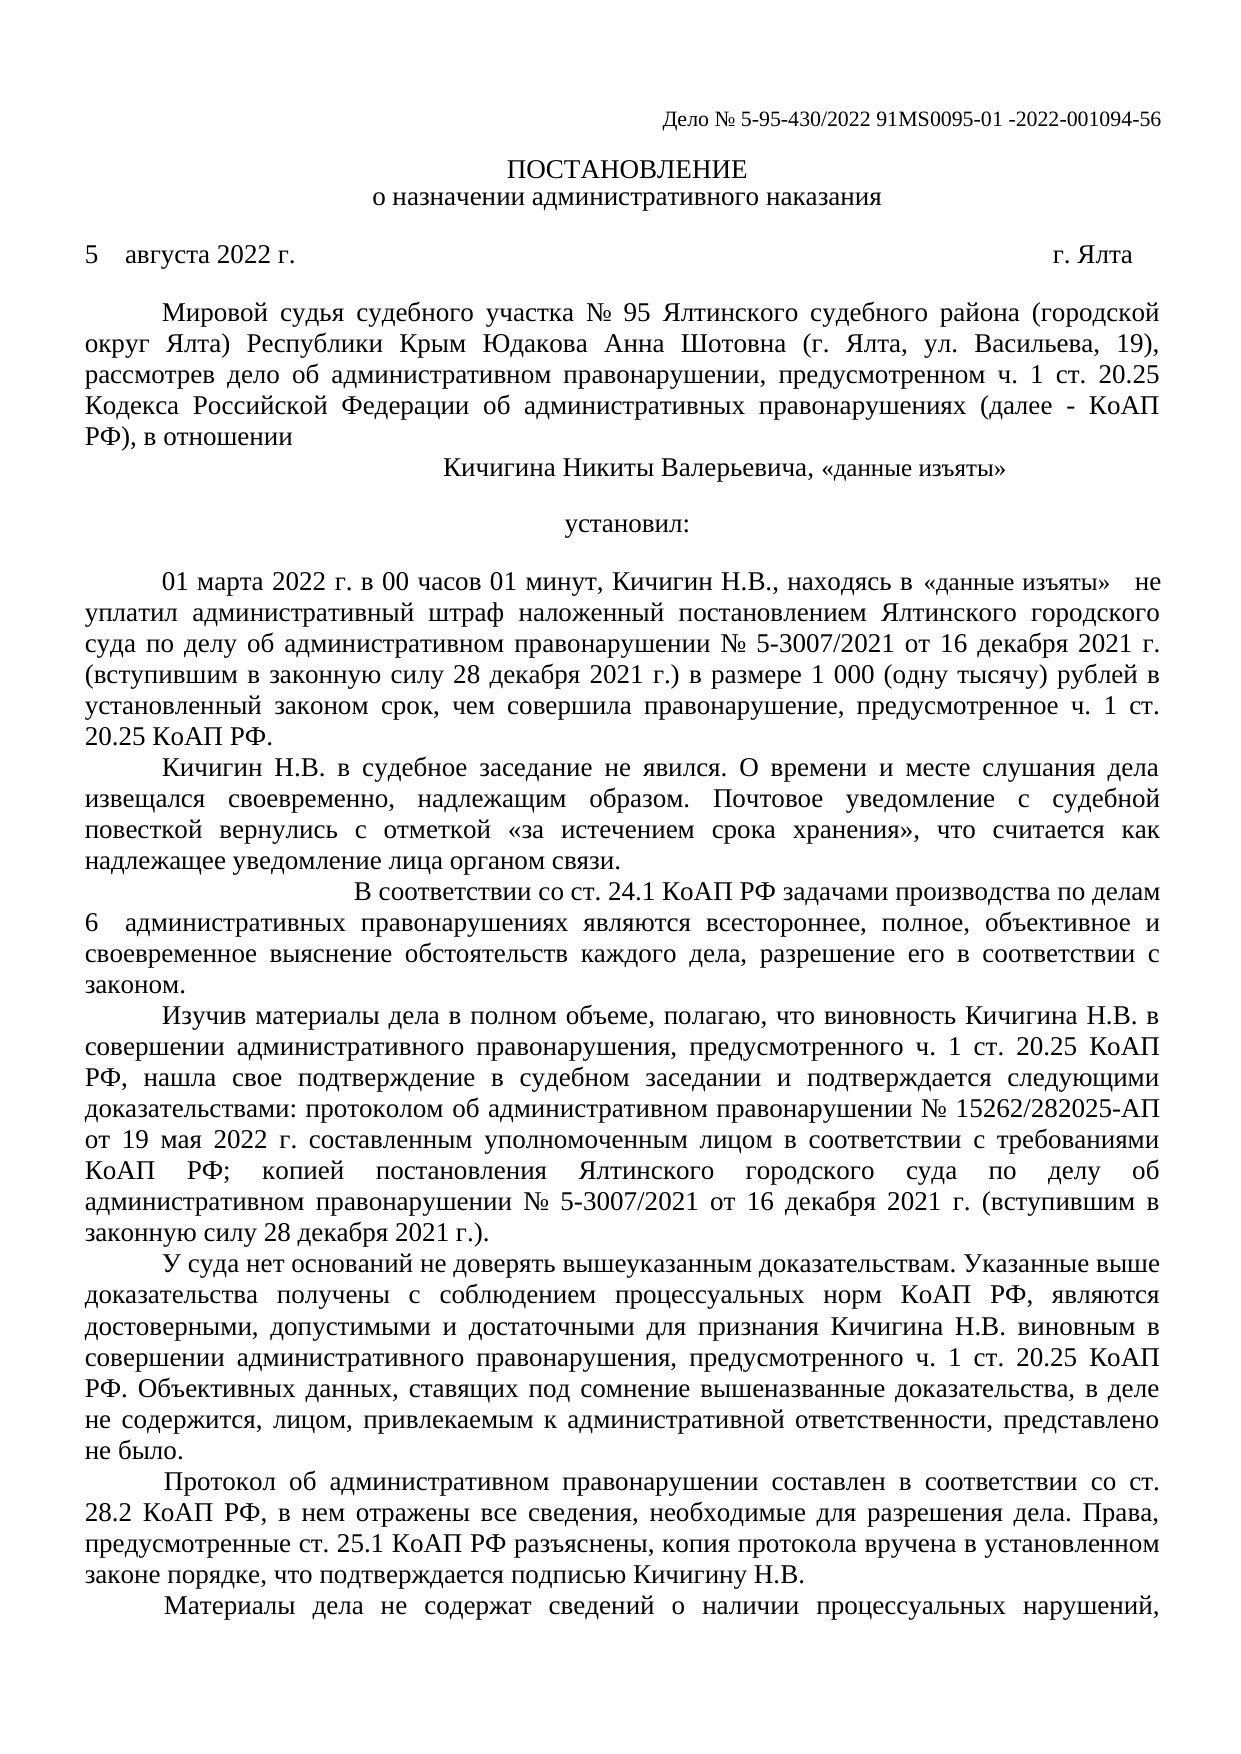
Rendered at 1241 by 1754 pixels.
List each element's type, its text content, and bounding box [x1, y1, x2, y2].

text В соответствии со ст. 24.1 КоАП РФ задачами производства по делам [84, 876, 1161, 907]
text У суда нет оснований не доверять вышеуказанным доказательствам. Указанные выше доказательства получены с соблюдением процессуальных норм КоАП РФ, являются достоверными, допустимыми и достаточными для признания Кичигина Н.В. виновным в совершении административного правонарушения, предусмотренного ч. 1 ст. 20.25 КоАП РФ. Объективных данных, ставящих под сомнение вышеназванные доказательства, в деле не содержится, лицом, привлекаемым к административной ответственности, представлено не было. [84, 1248, 1161, 1465]
list августа 2022 г. г. Ялта [84, 242, 1161, 269]
text Изучив материалы дела в полном объеме, полагаю, что виновность Кичигина Н.В. в совершении административного правонарушения, предусмотренного ч. 1 ст. 20.25 КоАП РФ, нашла свое подтверждение в судебном заседании и подтверждается следующими доказательствами: протоколом об административном правонарушении № 15262/282025-АП от 19 мая 2022 г. составленным уполномоченным лицом в соответствии с требованиями КоАП РФ; копией постановления Ялтинского городского суда по делу об административном правонарушении № 5-3007/2021 от 16 декабря 2021 г. (вступившим в законную силу 28 декабря 2021 г.). [84, 1000, 1161, 1248]
text 01 марта 2022 г. в 00 часов 01 минут, Кичигин Н.В., находясь в «данные изъяты» не уплатил административный штраф наложенный постановлением Ялтинского городского суда по делу об административном правонарушении № 5-3007/2021 от 16 декабря 2021 г. (вступившим в законную силу 28 декабря 2021 г.) в размере 1 000 (одну тысячу) рублей в установленный законом срок, чем совершила правонарушение, предусмотренное ч. 1 ст. 20.25 КоАП РФ. [84, 565, 1161, 751]
list административных правонарушениях являются всестороннее, полное, объективное и своевременное выяснение обстоятельств каждого дела, разрешение его в соответствии с законом. [84, 907, 1161, 1000]
text о назначении административного наказания [93, 183, 1161, 211]
text ПОСТАНОВЛЕНИЕ [93, 156, 1161, 183]
text Кичигин Н.В. в судебное заседание не явился. О времени и месте слушания дела извещался своевременно, надлежащим образом. Почтовое уведомление с судебной повесткой вернулись с отметкой «за истечением срока хранения», что считается как надлежащее уведомление лица органом связи. [84, 751, 1161, 876]
text Дело № 5-95-430/2022 91MS0095-01 -2022-001094-56 [162, 105, 1161, 132]
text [84, 1589, 1161, 1621]
text Протокол об административном правонарушении составлен в соответствии со ст. 28.2 КоАП РФ, в нем отражены все сведения, необходимые для разрешения дела. Права, предусмотренные ст. 25.1 КоАП РФ разъяснены, копия протокола вручена в установленном законе порядке, что подтверждается подписью Кичигину Н.В. [84, 1465, 1161, 1589]
text установил: [93, 511, 1161, 538]
text Кичигина Никиты Валерьевича, «данные изъяты» [443, 452, 1161, 483]
text Мировой судья судебного участка № 95 Ялтинского судебного района (городской округ Ялта) Республики Крым Юдакова Анна Шотовна (г. Ялта, ул. Васильева, 19), рассмотрев дело об административном правонарушении, предусмотренном ч. 1 ст. 20.25 Кодекса Российской Федерации об административных правонарушениях (далее - КоАП РФ), в отношении [84, 296, 1161, 452]
